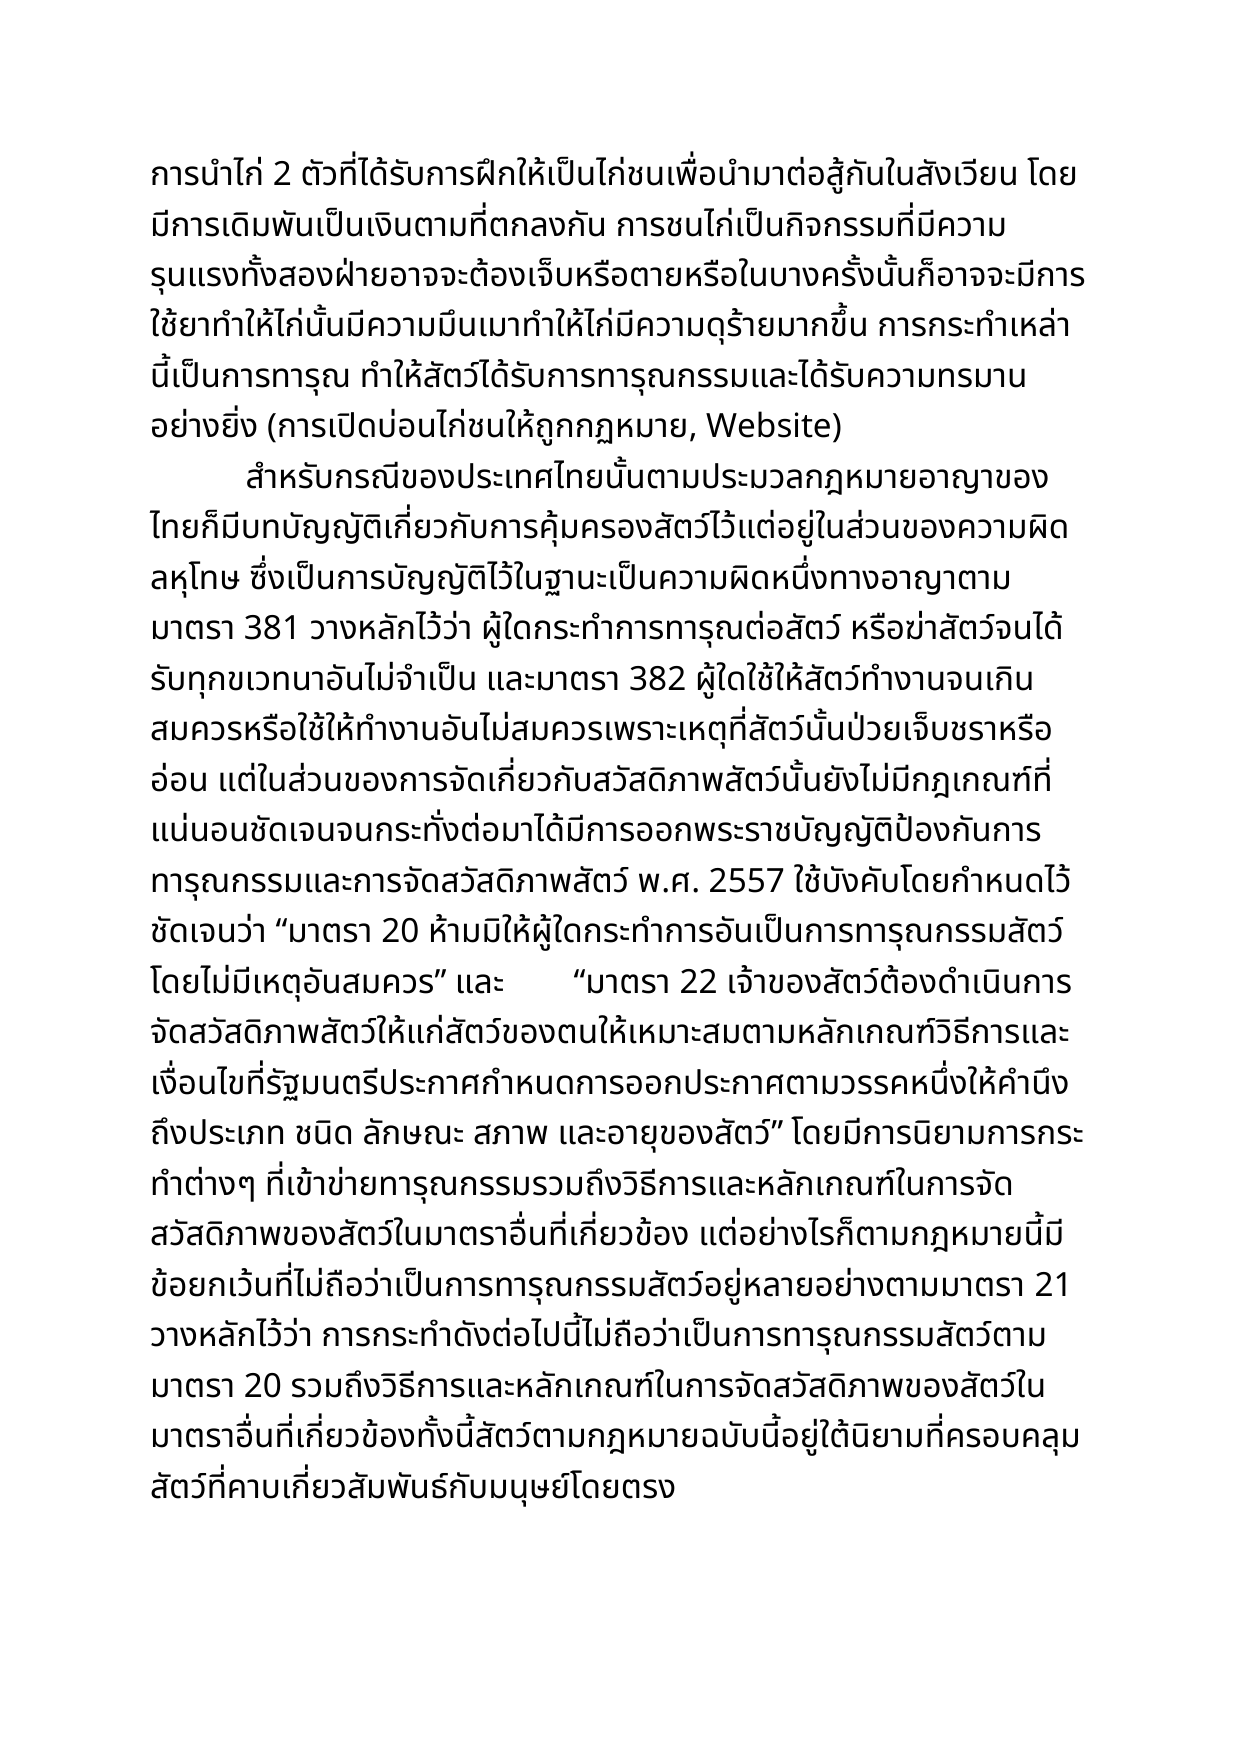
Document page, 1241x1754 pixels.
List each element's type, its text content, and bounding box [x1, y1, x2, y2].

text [150, 150, 1090, 453]
text สำหรับกรณีของประเทศไทยนั้นตามประมวลกฎหมายอาญาของไทยก็มีบทบัญญัติเกี่ยวกับการคุ้มครองสัตว์ไว้แต่อยู่ในส่วนของความผิดลหุโทษ ซึ่งเป็นการบัญญัติไว้ในฐานะเป็นความผิดหนึ่งทางอาญาตามมาตรา 381 วางหลักไว้ว่า ผู้ใดกระทำการทารุณต่อสัตว์ หรือฆ่าสัตว์จนได้รับทุกขเวทนาอันไม่จำเป็น และมาตรา 382 ผู้ใดใช้ให้สัตว์ทำงานจนเกินสมควรหรือใช้ให้ทำงานอันไม่สมควรเพราะเหตุที่สัตว์นั้นป่วยเจ็บชราหรืออ่อน แต่ในส่วนของการจัดเกี่ยวกับสวัสดิภาพสัตว์นั้นยังไม่มีกฎเกณฑ์ที่แน่นอนชัดเจนจนกระทั่งต่อมาได้มีการออกพระราชบัญญัติป้องกันการทารุณกรรมและการจัดสวัสดิภาพสัตว์ พ.ศ. 2557 ใช้บังคับโดยกำหนดไว้ชัดเจนว่า “มาตรา 20 ห้ามมิให้ผู้ใดกระทำการอันเป็นการทารุณกรรมสัตว์โดยไม่มีเหตุอันสมควร” และ “มาตรา 22 เจ้าของสัตว์ต้องดำเนินการจัดสวัสดิภาพสัตว์ให้แก่สัตว์ของตนให้เหมาะสมตามหลักเกณฑ์วิธีการและเงื่อนไขที่รัฐมนตรีประกาศกำหนดการออกประกาศตามวรรคหนึ่งให้คำนึงถึงประเภท ชนิด ลักษณะ สภาพ และอายุของสัตว์” โดยมีการนิยามการกระทำต่างๆ ที่เข้าข่ายทารุณกรรมรวมถึงวิธีการและหลักเกณฑ์ในการจัดสวัสดิภาพของสัตว์ในมาตราอื่นที่เกี่ยวข้อง แต่อย่างไรก็ตามกฎหมายนี้มีข้อยกเว้นที่ไม่ถือว่าเป็นการทารุณกรรมสัตว์อยู่หลายอย่างตามมาตรา 21 วางหลักไว้ว่า การกระทำดังต่อไปนี้ไม่ถือว่าเป็นการทารุณกรรมสัตว์ตามมาตรา 20 รวมถึงวิธีการและหลักเกณฑ์ในการจัดสวัสดิภาพของสัตว์ในมาตราอื่นที่เกี่ยวข้องทั้งนี้สัตว์ตามกฎหมายฉบับนี้อยู่ใต้นิยามที่ครอบคลุมสัตว์ที่คาบเกี่ยวสัมพันธ์กับมนุษย์โดยตรง [150, 453, 1090, 1513]
